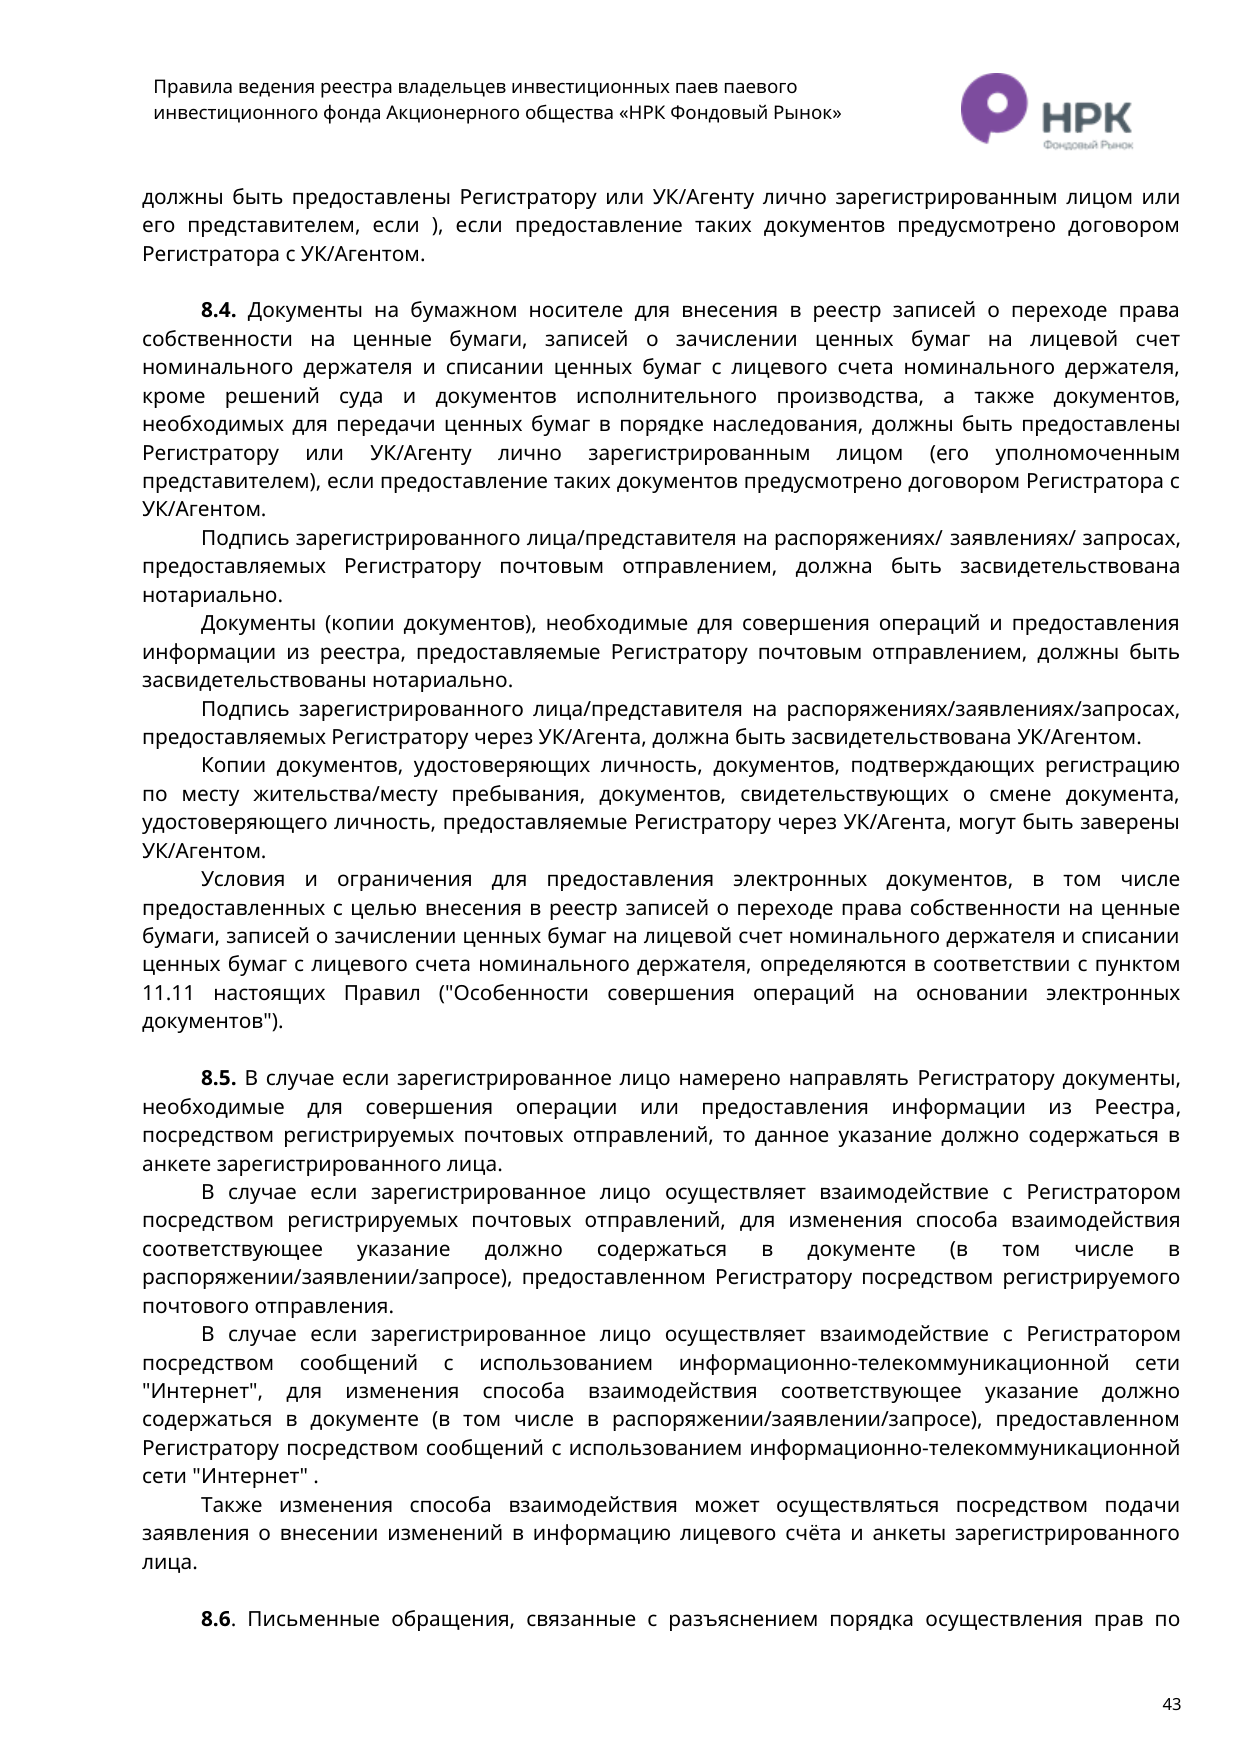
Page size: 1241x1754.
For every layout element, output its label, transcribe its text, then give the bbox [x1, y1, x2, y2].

text Подпись зарегистрированного лица/представителя на распоряжениях/ заявлениях/ запросах, предоставляемых Регистратору почтовым отправлением, должна быть засвидетельствована нотариально. [142, 523, 1181, 608]
text Также изменения способа взаимодействия может осуществляться посредством подачи заявления о внесении изменений в информацию лицевого счёта и анкеты зарегистрированного лица. [142, 1490, 1181, 1575]
text Условия и ограничения для предоставления электронных документов, в том числе предоставленных с целью внесения в реестр записей о переходе права собственности на ценные бумаги, записей о зачислении ценных бумаг на лицевой счет номинального держателя и списании ценных бумаг с лицевого счета номинального держателя, определяются в соответствии с пунктом 11.11 настоящих Правил ("Особенности совершения операций на основании электронных документов"). [142, 864, 1181, 1035]
text Подпись зарегистрированного лица/представителя на распоряжениях/заявлениях/запросах, предоставляемых Регистратору через УК/Агента, должна быть засвидетельствована УК/Агентом. [142, 694, 1181, 751]
text В случае если зарегистрированное лицо осуществляет взаимодействие с Регистратором посредством сообщений с использованием информационно-телекоммуникационной сети "Интернет", для изменения способа взаимодействия соответствующее указание должно содержаться в документе (в том числе в распоряжении/заявлении/запросе), предоставленном Регистратору посредством сообщений с использованием информационно-телекоммуникационной сети "Интернет" . [142, 1319, 1181, 1490]
text 8.5. В случае если зарегистрированное лицо намерено направлять Регистратору документы, необходимые для совершения операции или предоставления информации из Реестра, посредством регистрируемых почтовых отправлений, то данное указание должно содержаться в анкете зарегистрированного лица. [142, 1063, 1181, 1177]
text Копии документов, удостоверяющих личность, документов, подтверждающих регистрацию по месту жительства/месту пребывания, документов, свидетельствующих о смене документа, удостоверяющего личность, предоставляемые Регистратору через УК/Агента, могут быть заверены УК/Агентом. [142, 751, 1181, 864]
text В случае если зарегистрированное лицо осуществляет взаимодействие с Регистратором посредством регистрируемых почтовых отправлений, для изменения способа взаимодействия соответствующее указание должно содержаться в документе (в том числе в распоряжении/заявлении/запросе), предоставленном Регистратору посредством регистрируемого почтового отправления. [142, 1177, 1181, 1319]
text 8.4. Документы на бумажном носителе для внесения в реестр записей о переходе права собственности на ценные бумаги, записей о зачислении ценных бумаг на лицевой счет номинального держателя и списании ценных бумаг с лицевого счета номинального держателя, кроме решений суда и документов исполнительного производства, а также документов, необходимых для передачи ценных бумаг в порядке наследования, должны быть предоставлены Регистратору или УК/Агенту лично зарегистрированным лицом (его уполномоченным представителем), если предоставление таких документов предусмотрено договором Регистратора с УК/Агентом. [142, 296, 1181, 523]
picture [961, 73, 1135, 152]
text Документы (копии документов), необходимые для совершения операций и предоставления информации из реестра, предоставляемые Регистратору почтовым отправлением, должны быть засвидетельствованы нотариально. [142, 608, 1181, 694]
